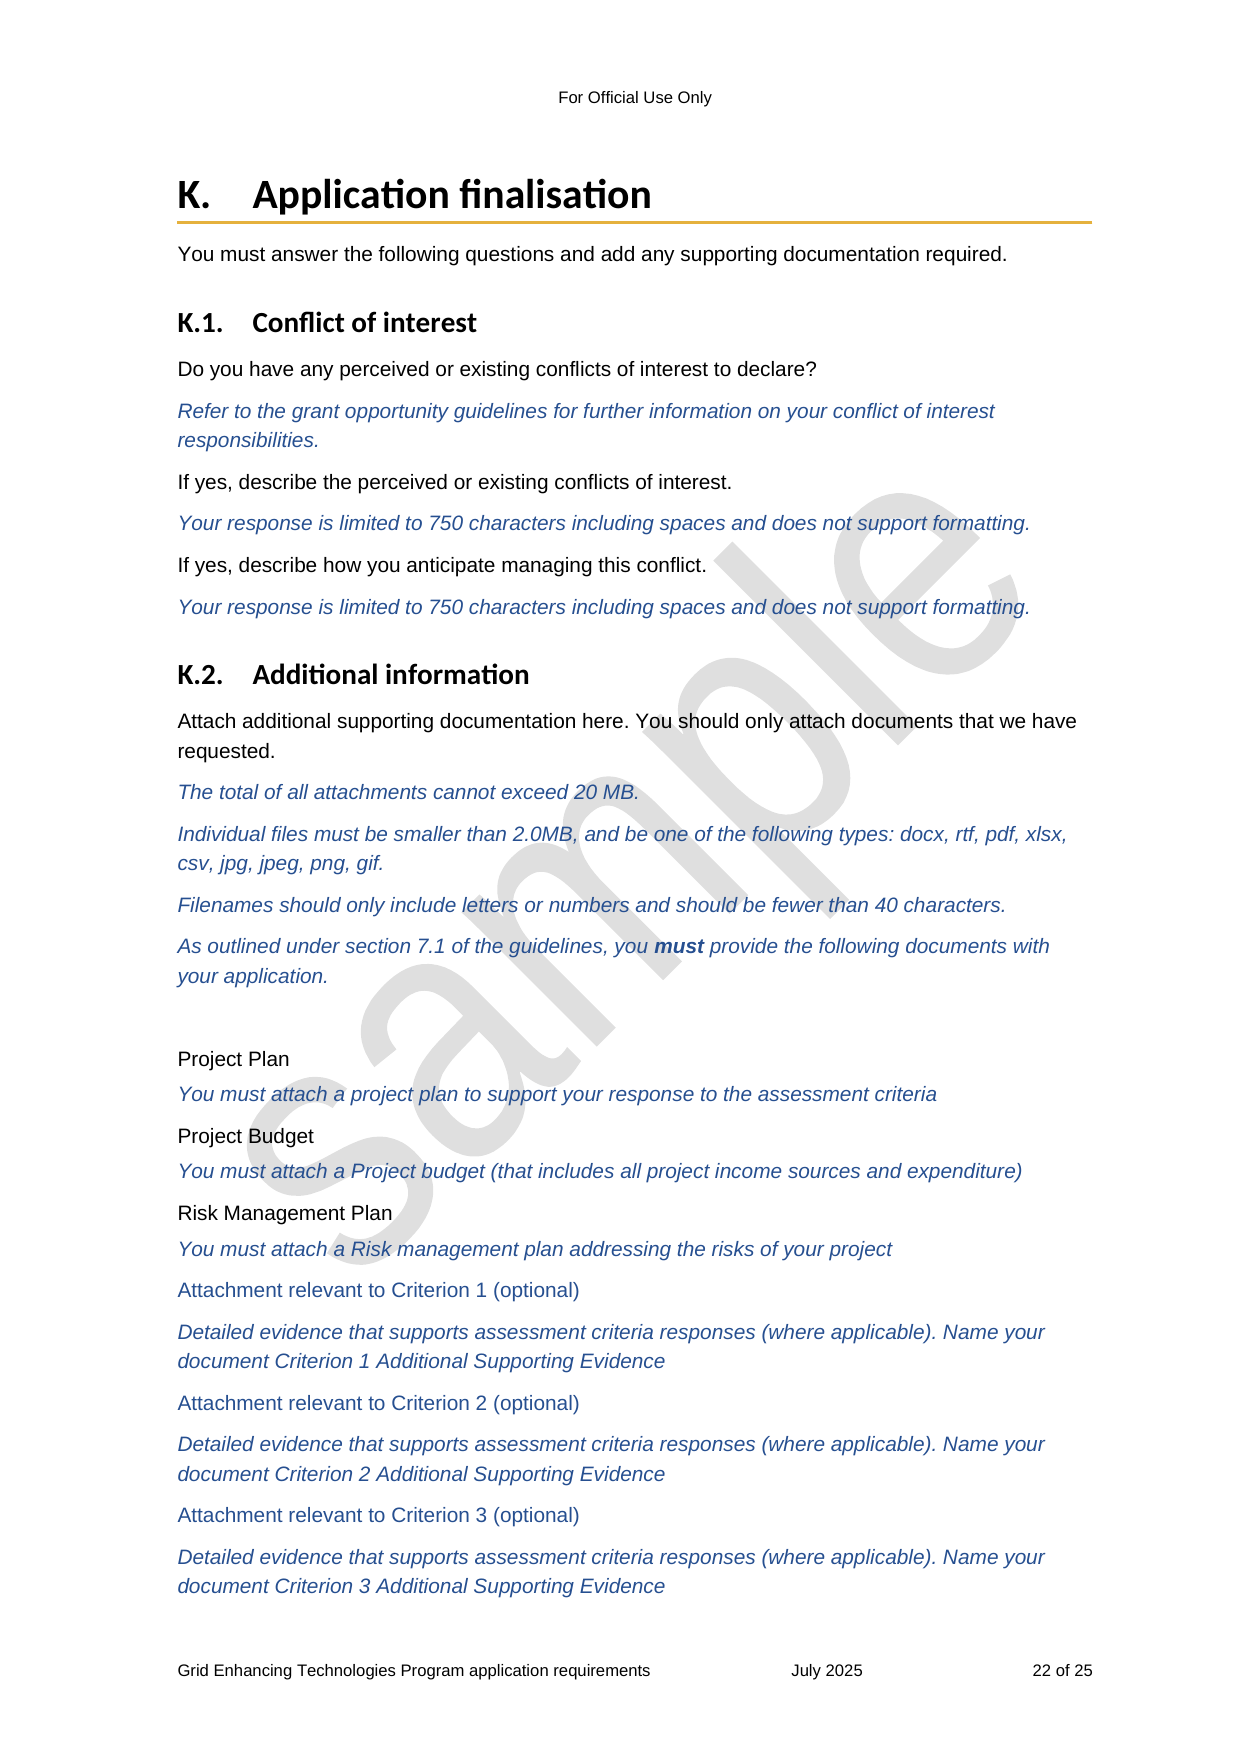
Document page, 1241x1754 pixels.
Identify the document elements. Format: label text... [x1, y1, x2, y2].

list Risk Management Plan [177, 1196, 1092, 1225]
text Your response is limited to 750 characters including spaces and does not support formatting. [177, 506, 1092, 535]
text If yes, describe how you anticipate managing this conflict. [177, 548, 1092, 577]
text The total of all attachments cannot exceed 20 MB. [177, 775, 1092, 804]
text Refer to the grant opportunity guidelines for further information on your conflict of interest responsibilities. [177, 393, 1092, 452]
text Do you have any perceived or existing conflicts of interest to declare? [177, 352, 1092, 381]
text Individual files must be smaller than 2.0MB, and be one of the following types: docx, rtf, pdf, xlsx, csv, jpg, jpeg, png, gif. [177, 817, 1092, 875]
text Your response is limited to 750 characters including spaces and does not support formatting. [177, 589, 1092, 618]
subtitle Additional information [177, 656, 1092, 692]
text Attachment relevant to Criterion 1 (optional) [177, 1273, 1092, 1302]
text Attach additional supporting documentation here. You should only attach documents that we have requested. [177, 704, 1092, 762]
list Project Budget [177, 1119, 1092, 1148]
text If yes, describe the perceived or existing conflicts of interest. [177, 464, 1092, 493]
text You must attach a Project budget (that includes all project income sources and expenditure) [177, 1154, 1092, 1183]
text Detailed evidence that supports assessment criteria responses (where applicable). Name your document Criterion 2 Additional Supporting Evidence [177, 1427, 1092, 1485]
text Detailed evidence that supports assessment criteria responses (where applicable). Name your document Criterion 1 Additional Supporting Evidence [177, 1314, 1092, 1373]
subtitle Application finalisation [177, 168, 1092, 221]
text Filenames should only include letters or numbers and should be fewer than 40 characters. [177, 887, 1092, 917]
text You must attach a Risk management plan addressing the risks of your project [177, 1231, 1092, 1260]
text As outlined under section 7.1 of the guidelines, you must provide the following documents with your application. [177, 929, 1092, 987]
text You must answer the following questions and add any supporting documentation required. [177, 237, 1092, 266]
text Attachment relevant to Criterion 3 (optional) [177, 1498, 1092, 1527]
subtitle Conflict of interest [177, 304, 1092, 339]
list Project Plan [177, 1042, 1092, 1071]
text Attachment relevant to Criterion 2 (optional) [177, 1385, 1092, 1414]
text Detailed evidence that supports assessment criteria responses (where applicable). Name your document Criterion 3 Additional Supporting Evidence [177, 1539, 1092, 1598]
text You must attach a project plan to support your response to the assessment criteria [177, 1077, 1092, 1106]
